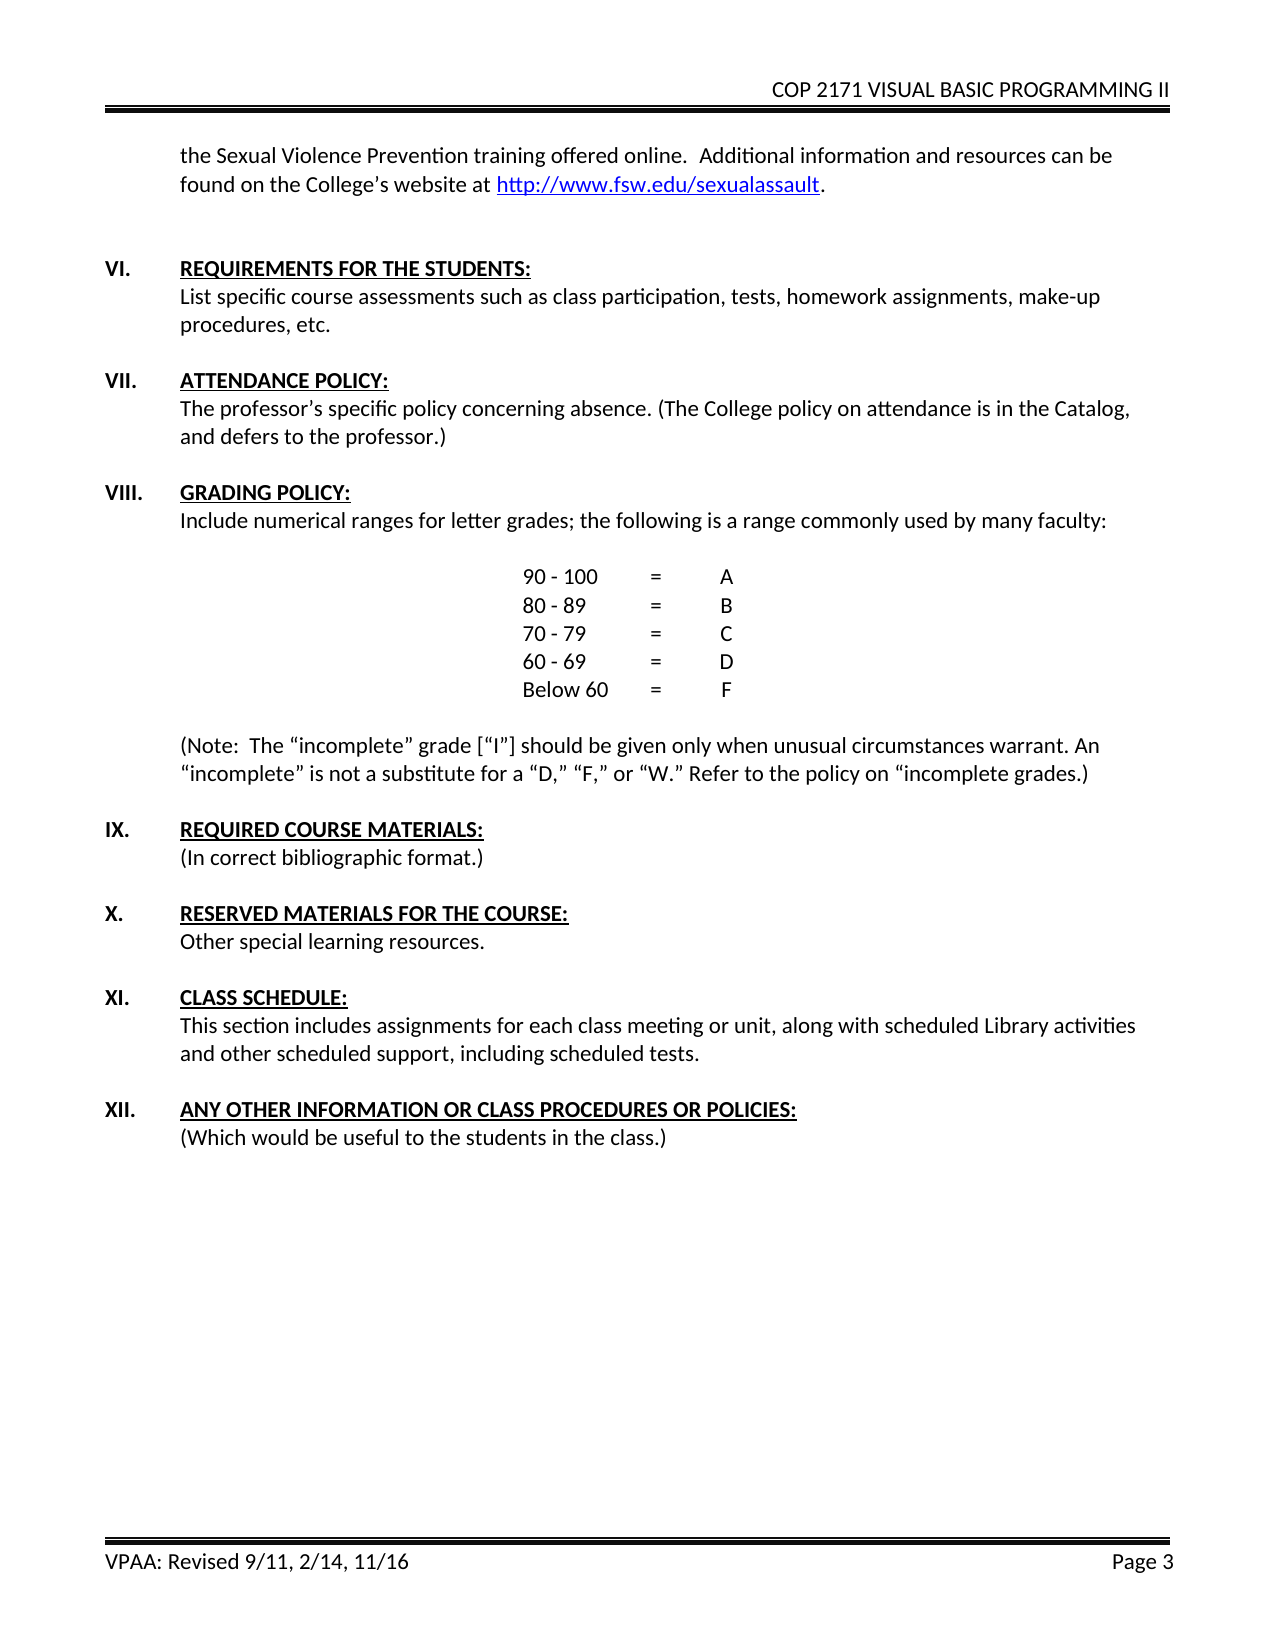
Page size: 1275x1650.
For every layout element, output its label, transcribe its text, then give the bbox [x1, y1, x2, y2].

table_cell Below 60 [511, 675, 623, 703]
text (Note: The “incomplete” grade [“I”] should be given only when unusual circumstances warrant. An “incomplete” is not a substitute for a “D,” “F,” or “W.” Refer to the policy on “incomplete grades.) [180, 731, 1170, 787]
text List specific course assessments such as class participation, tests, homework assignments, make-up procedures, etc. [180, 282, 1170, 338]
list ANY OTHER INFORMATION OR CLASS PROCEDURES OR POLICIES: [105, 1095, 1170, 1123]
list GRADING POLICY: [105, 478, 1170, 506]
table_cell = [623, 591, 689, 619]
list REQUIRED COURSE MATERIALS: [105, 815, 1170, 843]
table_cell B [689, 591, 764, 619]
list REQUIREMENTS FOR THE STUDENTS: [105, 254, 1170, 282]
list CLASS SCHEDULE: [105, 983, 1170, 1011]
text (In correct bibliographic format.) [180, 843, 1170, 871]
table_cell C [689, 619, 764, 647]
list RESERVED MATERIALS FOR THE COURSE: [105, 899, 1170, 927]
table_cell = [623, 619, 689, 647]
table_cell 60 - 69 [511, 647, 623, 675]
table_cell = [623, 647, 689, 675]
text (Which would be useful to the students in the class.) [180, 1123, 1170, 1151]
text Other special learning resources. [180, 927, 1170, 955]
table_cell 70 - 79 [511, 619, 623, 647]
table_cell = [623, 675, 689, 703]
table_cell D [689, 647, 764, 675]
text Include numerical ranges for letter grades; the following is a range commonly used by many faculty: [180, 506, 1170, 534]
table_cell F [689, 675, 764, 703]
text The professor’s specific policy concerning absence. (The College policy on attendance is in the Catalog, and defers to the professor.) [180, 394, 1170, 450]
table_header 90 - 100 [511, 562, 623, 591]
table_header A [689, 562, 764, 591]
list ATTENDANCE POLICY: [105, 366, 1170, 394]
table_cell 80 - 89 [511, 591, 623, 619]
text This section includes assignments for each class meeting or unit, along with scheduled Library activities and other scheduled support, including scheduled tests. [180, 1011, 1170, 1067]
table_header = [623, 562, 689, 591]
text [180, 142, 1170, 198]
